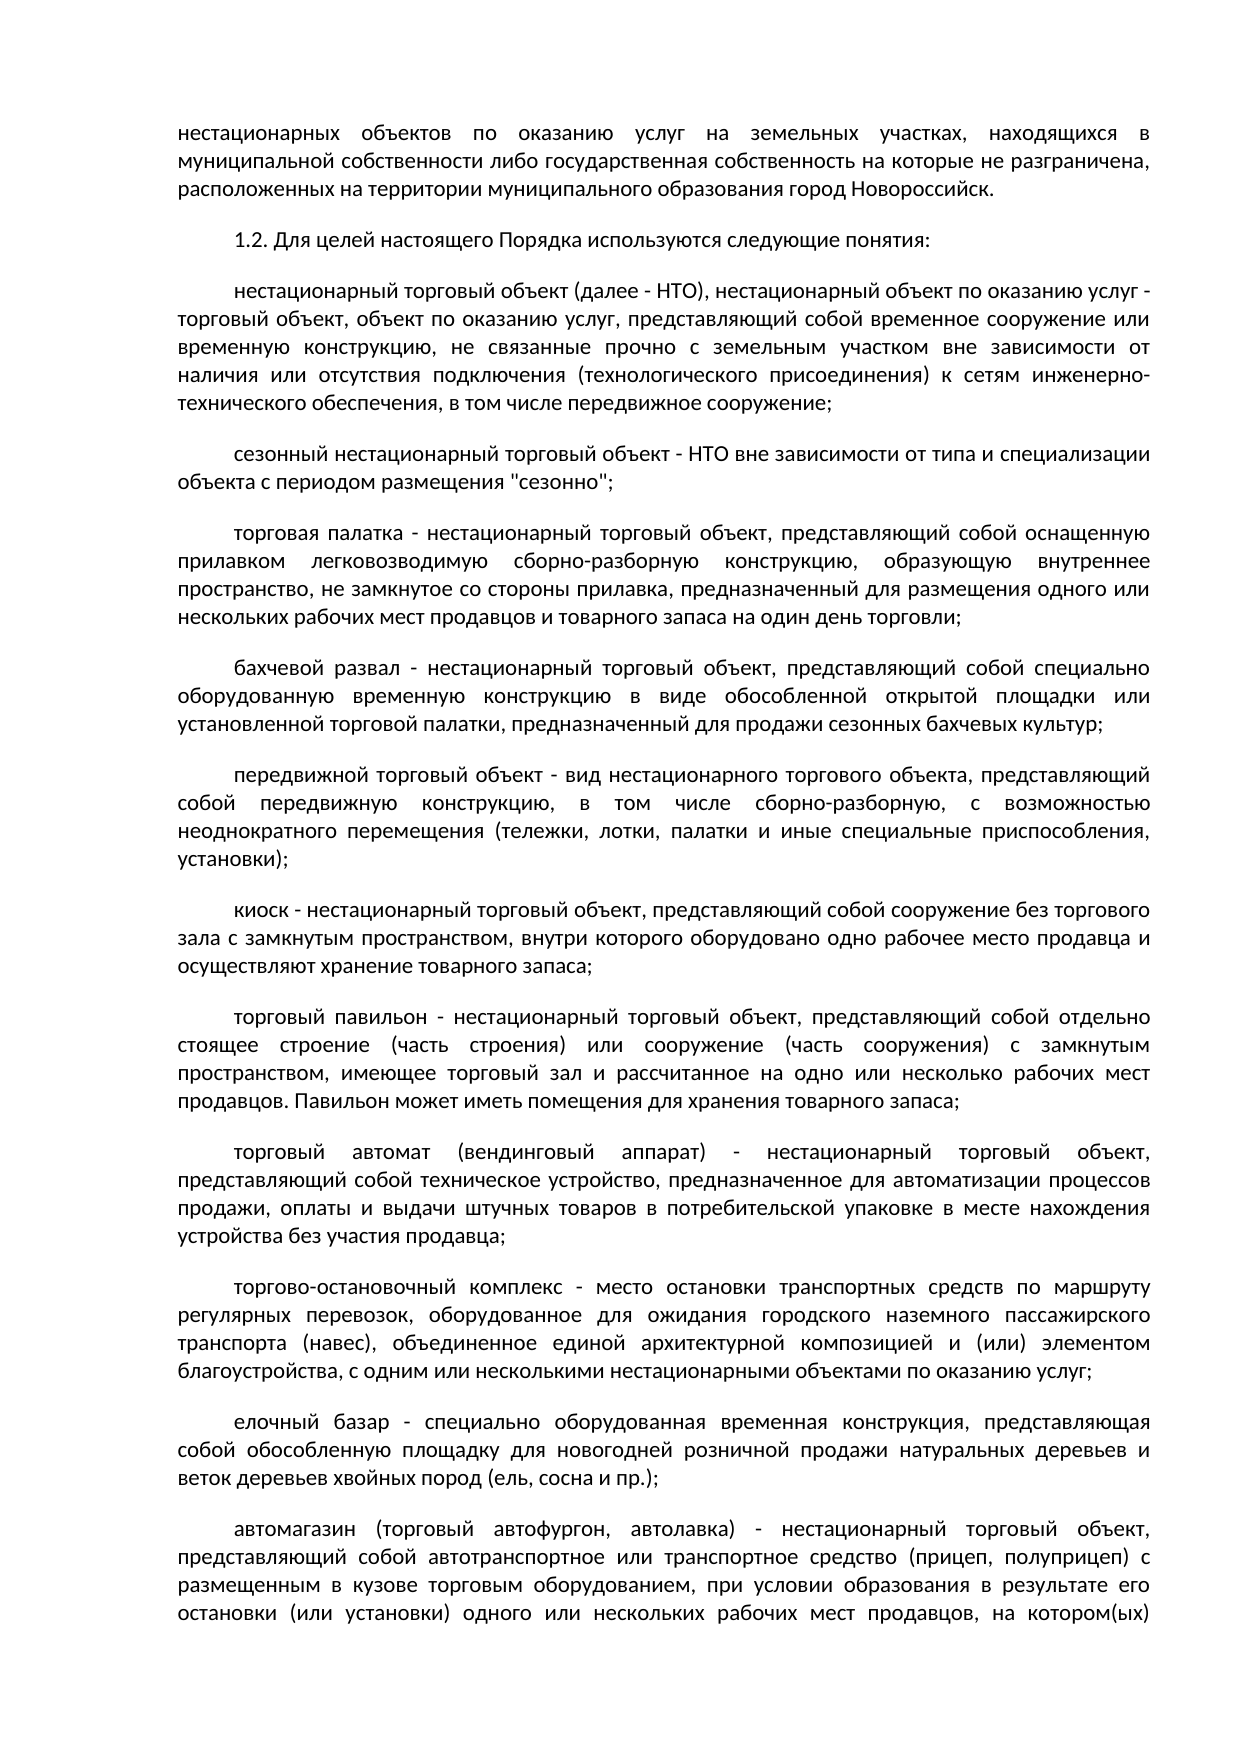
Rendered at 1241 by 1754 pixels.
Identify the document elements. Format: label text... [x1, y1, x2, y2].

text бахчевой развал - нестационарный торговый объект, представляющий собой специально оборудованную временную конструкцию в виде обособленной открытой площадки или установленной торговой палатки, предназначенный для продажи сезонных бахчевых культур; [177, 653, 1152, 737]
text торговый павильон - нестационарный торговый объект, представляющий собой отдельно стоящее строение (часть строения) или сооружение (часть сооружения) с замкнутым пространством, имеющее торговый зал и рассчитанное на одно или несколько рабочих мест продавцов. Павильон может иметь помещения для хранения товарного запаса; [177, 1002, 1152, 1114]
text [177, 1514, 1152, 1626]
text торгово-остановочный комплекс - место остановки транспортных средств по маршруту регулярных перевозок, оборудованное для ожидания городского наземного пассажирского транспорта (навес), объединенное единой архитектурной композицией и (или) элементом благоустройства, с одним или несколькими нестационарными объектами по оказанию услуг; [177, 1272, 1152, 1384]
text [177, 118, 1152, 202]
text передвижной торговый объект - вид нестационарного торгового объекта, представляющий собой передвижную конструкцию, в том числе сборно-разборную, с возможностью неоднократного перемещения (тележки, лотки, палатки и иные специальные приспособления, установки); [177, 760, 1152, 872]
text нестационарный торговый объект (далее - НТО), нестационарный объект по оказанию услуг - торговый объект, объект по оказанию услуг, представляющий собой временное сооружение или временную конструкцию, не связанные прочно с земельным участком вне зависимости от наличия или отсутствия подключения (технологического присоединения) к сетям инженерно-технического обеспечения, в том числе передвижное сооружение; [177, 276, 1152, 416]
text елочный базар - специально оборудованная временная конструкция, представляющая собой обособленную площадку для новогодней розничной продажи натуральных деревьев и веток деревьев хвойных пород (ель, сосна и пр.); [177, 1407, 1152, 1491]
text 1.2. Для целей настоящего Порядка используются следующие понятия: [177, 225, 1152, 253]
text торговый автомат (вендинговый аппарат) - нестационарный торговый объект, представляющий собой техническое устройство, предназначенное для автоматизации процессов продажи, оплаты и выдачи штучных товаров в потребительской упаковке в месте нахождения устройства без участия продавца; [177, 1137, 1152, 1249]
text торговая палатка - нестационарный торговый объект, представляющий собой оснащенную прилавком легковозводимую сборно-разборную конструкцию, образующую внутреннее пространство, не замкнутое со стороны прилавка, предназначенный для размещения одного или нескольких рабочих мест продавцов и товарного запаса на один день торговли; [177, 518, 1152, 630]
text сезонный нестационарный торговый объект - НТО вне зависимости от типа и специализации объекта с периодом размещения "сезонно"; [177, 439, 1152, 495]
text киоск - нестационарный торговый объект, представляющий собой сооружение без торгового зала с замкнутым пространством, внутри которого оборудовано одно рабочее место продавца и осуществляют хранение товарного запаса; [177, 895, 1152, 979]
